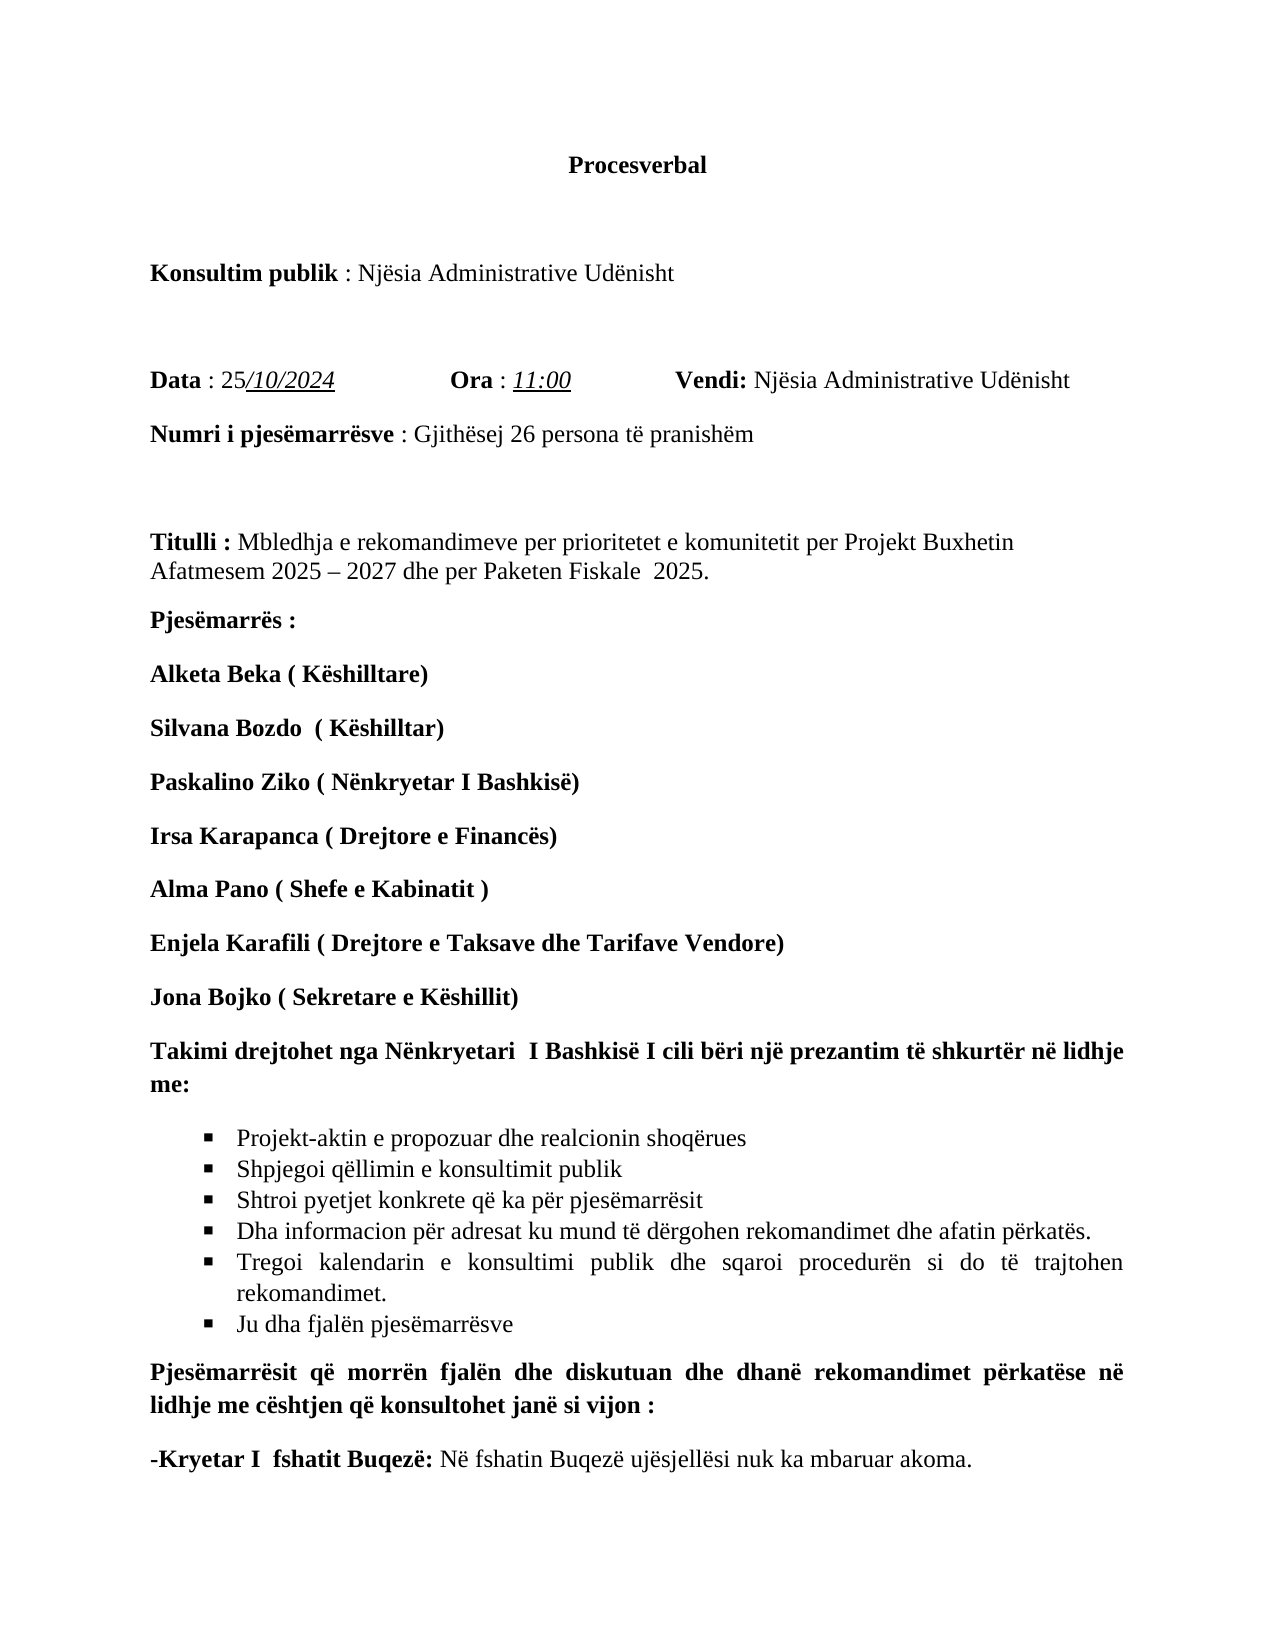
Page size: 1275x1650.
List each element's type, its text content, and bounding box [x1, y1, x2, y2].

text -Kryetar I fshatit Buqezë: Në fshatin Buqezë ujësjellësi nuk ka mbaruar akoma. [150, 1444, 1125, 1473]
text Enjela Karafili ( Drejtore e Taksave dhe Tarifave Vendore) [150, 928, 1125, 957]
text Numri i pjesëmarrësve : Gjithësej 26 persona të pranishëm [150, 419, 1125, 448]
text Konsultim publik : Njësia Administrative Udënisht [150, 258, 1125, 286]
text Alketa Beka ( Këshilltare) [150, 659, 1125, 688]
list Tregoi kalendarin e konsultimi publik dhe sqaroi procedurën si do të trajtohen rekomandimet. [199, 1247, 1125, 1307]
text Alma Pano ( Shefe e Kabinatit ) [150, 874, 1125, 903]
list Shtroi pyetjet konkrete që ka për pjesëmarrësit [199, 1185, 1125, 1214]
text Paskalino Ziko ( Nënkryetar I Bashkisë) [150, 767, 1125, 796]
list Shpjegoi qëllimin e konsultimit publik [199, 1154, 1125, 1183]
text Titulli : Mbledhja e rekomandimeve per prioritetet e komunitetit per Projekt Buxhetin Afatmesem 2025 – 2027 dhe per Paketen Fiskale 2025. [150, 527, 1125, 584]
text Procesverbal [150, 150, 1125, 179]
text Silvana Bozdo ( Këshilltar) [150, 713, 1125, 742]
text Irsa Karapanca ( Drejtore e Financës) [150, 821, 1125, 849]
list Dha informacion për adresat ku mund të dërgohen rekomandimet dhe afatin përkatës. [199, 1216, 1125, 1245]
text Pjesëmarrësit që morrën fjalën dhe diskutuan dhe dhanë rekomandimet përkatëse në lidhje me cështjen që konsultohet janë si vijon : [150, 1357, 1125, 1419]
text Jona Bojko ( Sekretare e Këshillit) [150, 982, 1125, 1011]
list Ju dha fjalën pjesëmarrësve [199, 1309, 1125, 1338]
text Takimi drejtohet nga Nënkryetari I Bashkisë I cili bëri një prezantim të shkurtër në lidhje me: [150, 1036, 1125, 1098]
list Projekt-aktin e propozuar dhe realcionin shoqërues [199, 1123, 1125, 1152]
text Data : 25/10/2024 Ora : 11:00 Vendi: Njësia Administrative Udënisht [150, 365, 1125, 394]
text Pjesëmarrës : [150, 605, 1125, 634]
